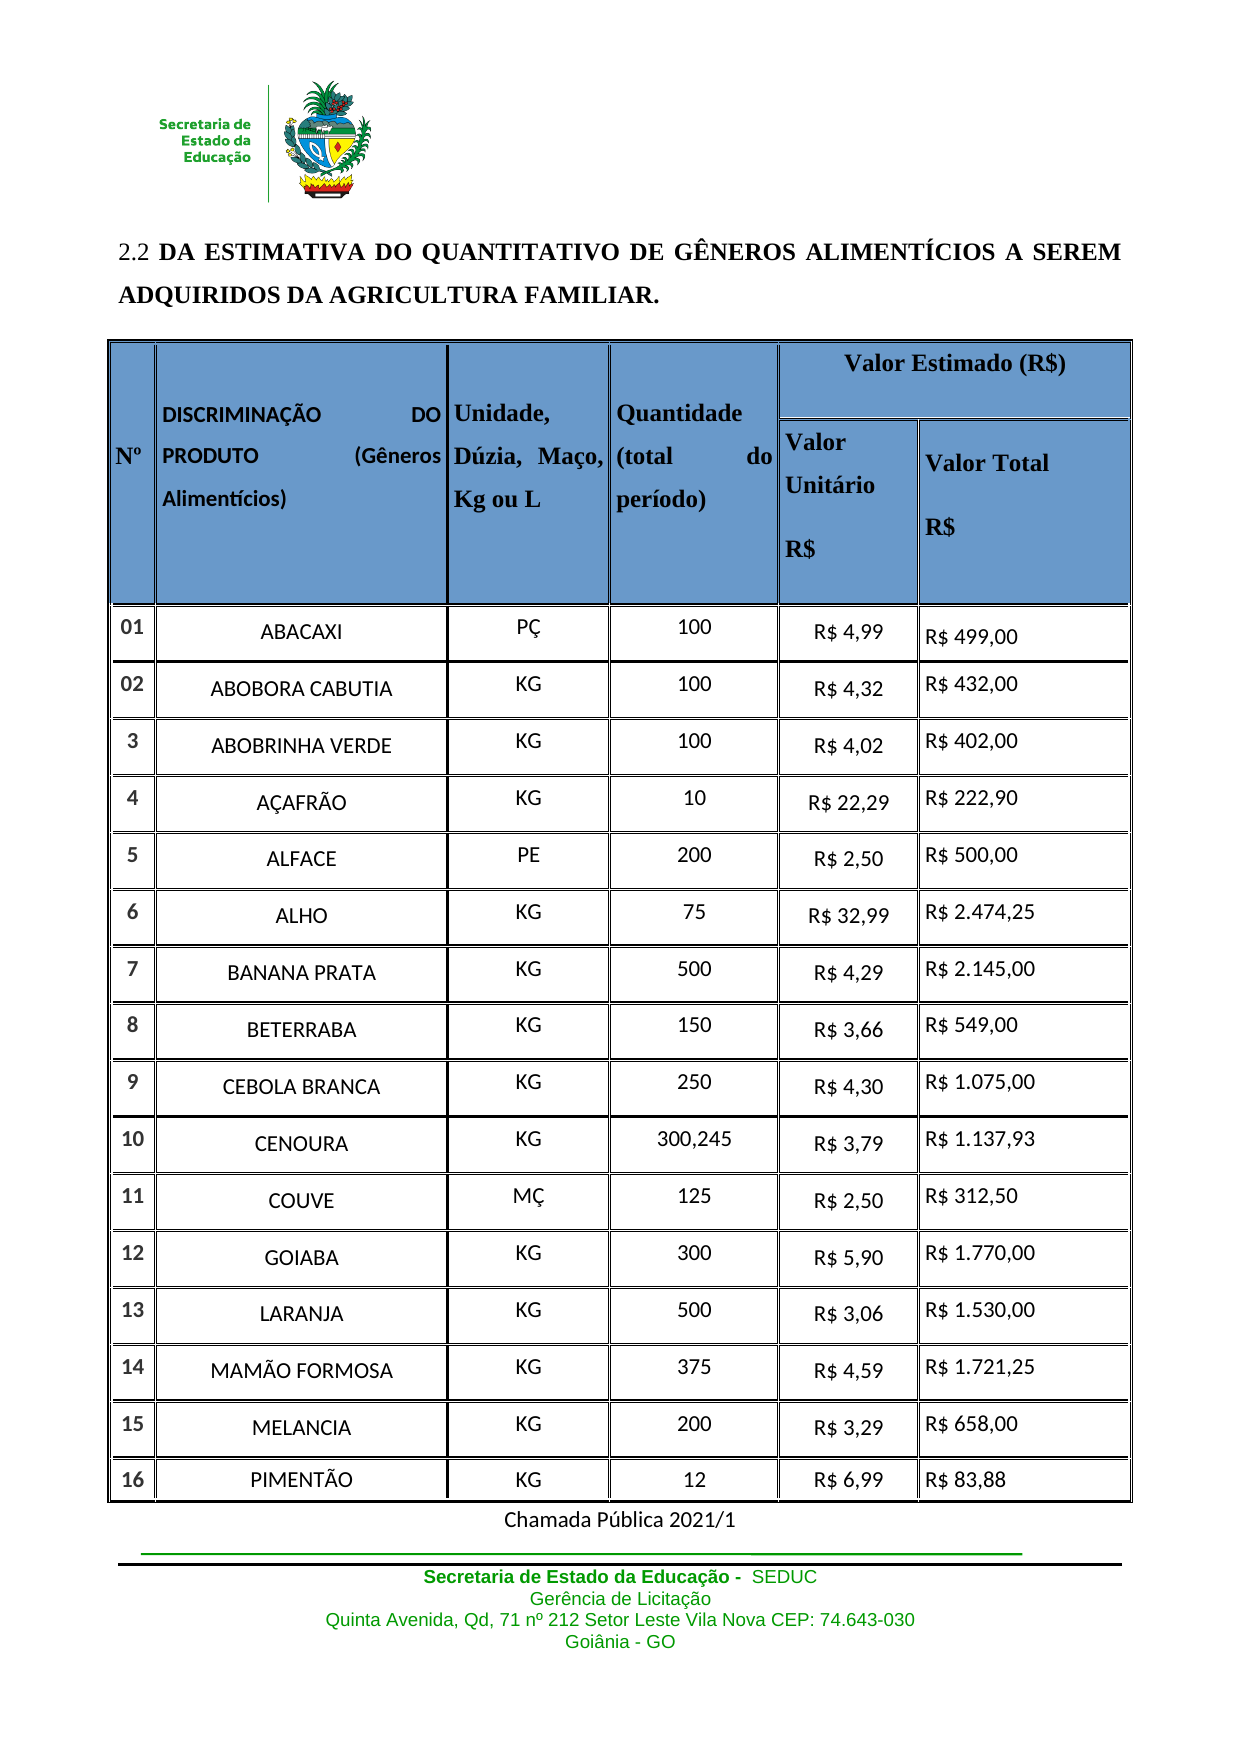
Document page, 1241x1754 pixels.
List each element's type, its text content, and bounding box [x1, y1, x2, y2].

table_cell KG [449, 1118, 608, 1172]
table_cell KG [449, 720, 608, 774]
table_cell R$ 432,00 [920, 660, 1130, 717]
table_cell 250 [611, 1062, 777, 1115]
table_cell AÇAFRÃO [157, 777, 446, 831]
table_cell R$ 2.474,25 [920, 888, 1130, 944]
table_cell KG [449, 1403, 608, 1456]
table_cell 16 [111, 1456, 156, 1500]
table_cell KG [449, 777, 608, 831]
table_cell 125 [611, 1175, 777, 1229]
table_cell KG [449, 948, 608, 1001]
table_cell R$ 549,00 [920, 1001, 1130, 1058]
table_cell 300 [611, 1232, 777, 1286]
table_cell 8 [111, 1001, 154, 1058]
table_cell R$ 312,50 [919, 1172, 1131, 1229]
table_cell R$ 2,50 [780, 834, 917, 887]
table_cell 200 [611, 834, 777, 887]
table_cell 12 [610, 1460, 779, 1500]
table_cell 375 [611, 1346, 777, 1399]
table_header Quantidade (total do período) [610, 343, 779, 603]
table_cell LARANJA [157, 1289, 446, 1342]
table_cell 300,245 [611, 1118, 777, 1172]
table_cell CENOURA [157, 1118, 446, 1172]
table_cell R$ 3,66 [780, 1005, 917, 1058]
table_cell ABACAXI [157, 607, 446, 660]
table_cell Valor Total R$ [920, 418, 1130, 603]
table_cell ABOBORA CABUTIA [157, 663, 446, 717]
table_cell 100 [611, 720, 777, 774]
table_cell R$ 6,99 [779, 1460, 918, 1500]
table_cell R$ 83,88 [919, 1456, 1130, 1500]
table_cell 6 [111, 888, 154, 944]
table_cell PÇ [449, 607, 608, 660]
table_cell 3 [109, 717, 156, 774]
table_cell 500 [611, 1289, 777, 1342]
table_header Unidade, Dúzia, Maço, Kg ou L [447, 343, 610, 603]
table_cell 10 [611, 777, 777, 831]
text 2.2 DA ESTIMATIVA DO QUANTITATIVO DE GÊNEROS ALIMENTÍCIOS A SEREM ADQUIRIDOS DA AGRICULTURA FAMILIAR. [118, 237, 1122, 309]
table_cell 5 [109, 831, 156, 887]
table_cell PIMENTÃO [156, 1460, 447, 1500]
table_cell 9 [111, 1058, 154, 1115]
table_cell ABOBRINHA VERDE [157, 720, 446, 774]
table_cell R$ 3,29 [780, 1403, 917, 1456]
table_cell ALFACE [157, 834, 446, 887]
table_cell R$ 4,02 [780, 720, 917, 774]
table_cell R$ 658,00 [920, 1399, 1130, 1456]
table_cell R$ 5,90 [780, 1232, 917, 1286]
table_cell MELANCIA [157, 1403, 446, 1456]
table_cell R$ 499,00 [920, 603, 1130, 660]
table_cell 200 [611, 1403, 777, 1456]
table_cell KG [449, 1346, 608, 1399]
table_cell R$ 1.075,00 [920, 1058, 1130, 1115]
table_cell KG [449, 891, 608, 944]
table_cell 7 [111, 944, 154, 1001]
table_cell 10 [111, 1115, 154, 1172]
table_cell KG [449, 1005, 608, 1058]
table_cell 12 [109, 1229, 156, 1286]
table_cell R$ 1.530,00 [919, 1286, 1131, 1342]
table_cell 15 [111, 1399, 154, 1456]
table_cell R$ 4,59 [780, 1346, 917, 1399]
table_cell 75 [611, 891, 777, 944]
table_cell KG [449, 1062, 608, 1115]
table_cell R$ 1.770,00 [919, 1229, 1131, 1286]
table_cell R$ 4,30 [780, 1062, 917, 1115]
table_cell 14 [111, 1343, 154, 1399]
table_cell COUVE [157, 1175, 446, 1229]
table_cell MAMÃO FORMOSA [157, 1346, 446, 1399]
table_cell R$ 4,99 [780, 607, 917, 660]
table_cell Valor Unitário R$ [780, 421, 917, 603]
table_cell 100 [611, 607, 777, 660]
table_cell 150 [611, 1005, 777, 1058]
table_cell R$ 3,79 [780, 1118, 917, 1172]
table_cell 02 [111, 660, 154, 717]
table_cell R$ 3,06 [780, 1289, 917, 1342]
table_cell KG [449, 1289, 608, 1342]
table_cell R$ 1.137,93 [920, 1115, 1130, 1172]
table_cell KG [449, 1232, 608, 1286]
table_cell R$ 402,00 [919, 717, 1131, 774]
table_cell R$ 32,99 [780, 891, 917, 944]
table_cell R$ 1.721,25 [920, 1343, 1130, 1399]
table_cell R$ 4,29 [780, 948, 917, 1001]
table_cell 01 [111, 603, 154, 660]
table_cell 100 [611, 663, 777, 717]
table_cell PE [449, 834, 608, 887]
picture [118, 73, 412, 210]
table_header Valor Estimado (R$) [779, 343, 1130, 417]
table_cell R$ 2.145,00 [920, 944, 1130, 1001]
table_cell GOIABA [157, 1232, 446, 1286]
table_cell 13 [109, 1286, 156, 1342]
table_cell BETERRABA [157, 1005, 446, 1058]
table_cell CEBOLA BRANCA [157, 1062, 446, 1115]
table_cell 500 [611, 948, 777, 1001]
table_cell R$ 500,00 [919, 831, 1131, 887]
table_cell R$ 222,90 [919, 774, 1131, 831]
table_cell R$ 4,32 [780, 663, 917, 717]
table_header DISCRIMINAÇÃO DO PRODUTO (Gêneros Alimentícios) [156, 343, 447, 603]
table_cell MÇ [449, 1175, 608, 1229]
table_cell BANANA PRATA [157, 948, 446, 1001]
table_cell R$ 22,29 [780, 777, 917, 831]
table_cell 4 [109, 774, 156, 831]
table_cell KG [447, 1460, 610, 1500]
table_cell R$ 2,50 [780, 1175, 917, 1229]
table_cell KG [449, 663, 608, 717]
table_cell 11 [109, 1172, 156, 1229]
table_header Nº [111, 343, 156, 603]
table_cell ALHO [157, 891, 446, 944]
